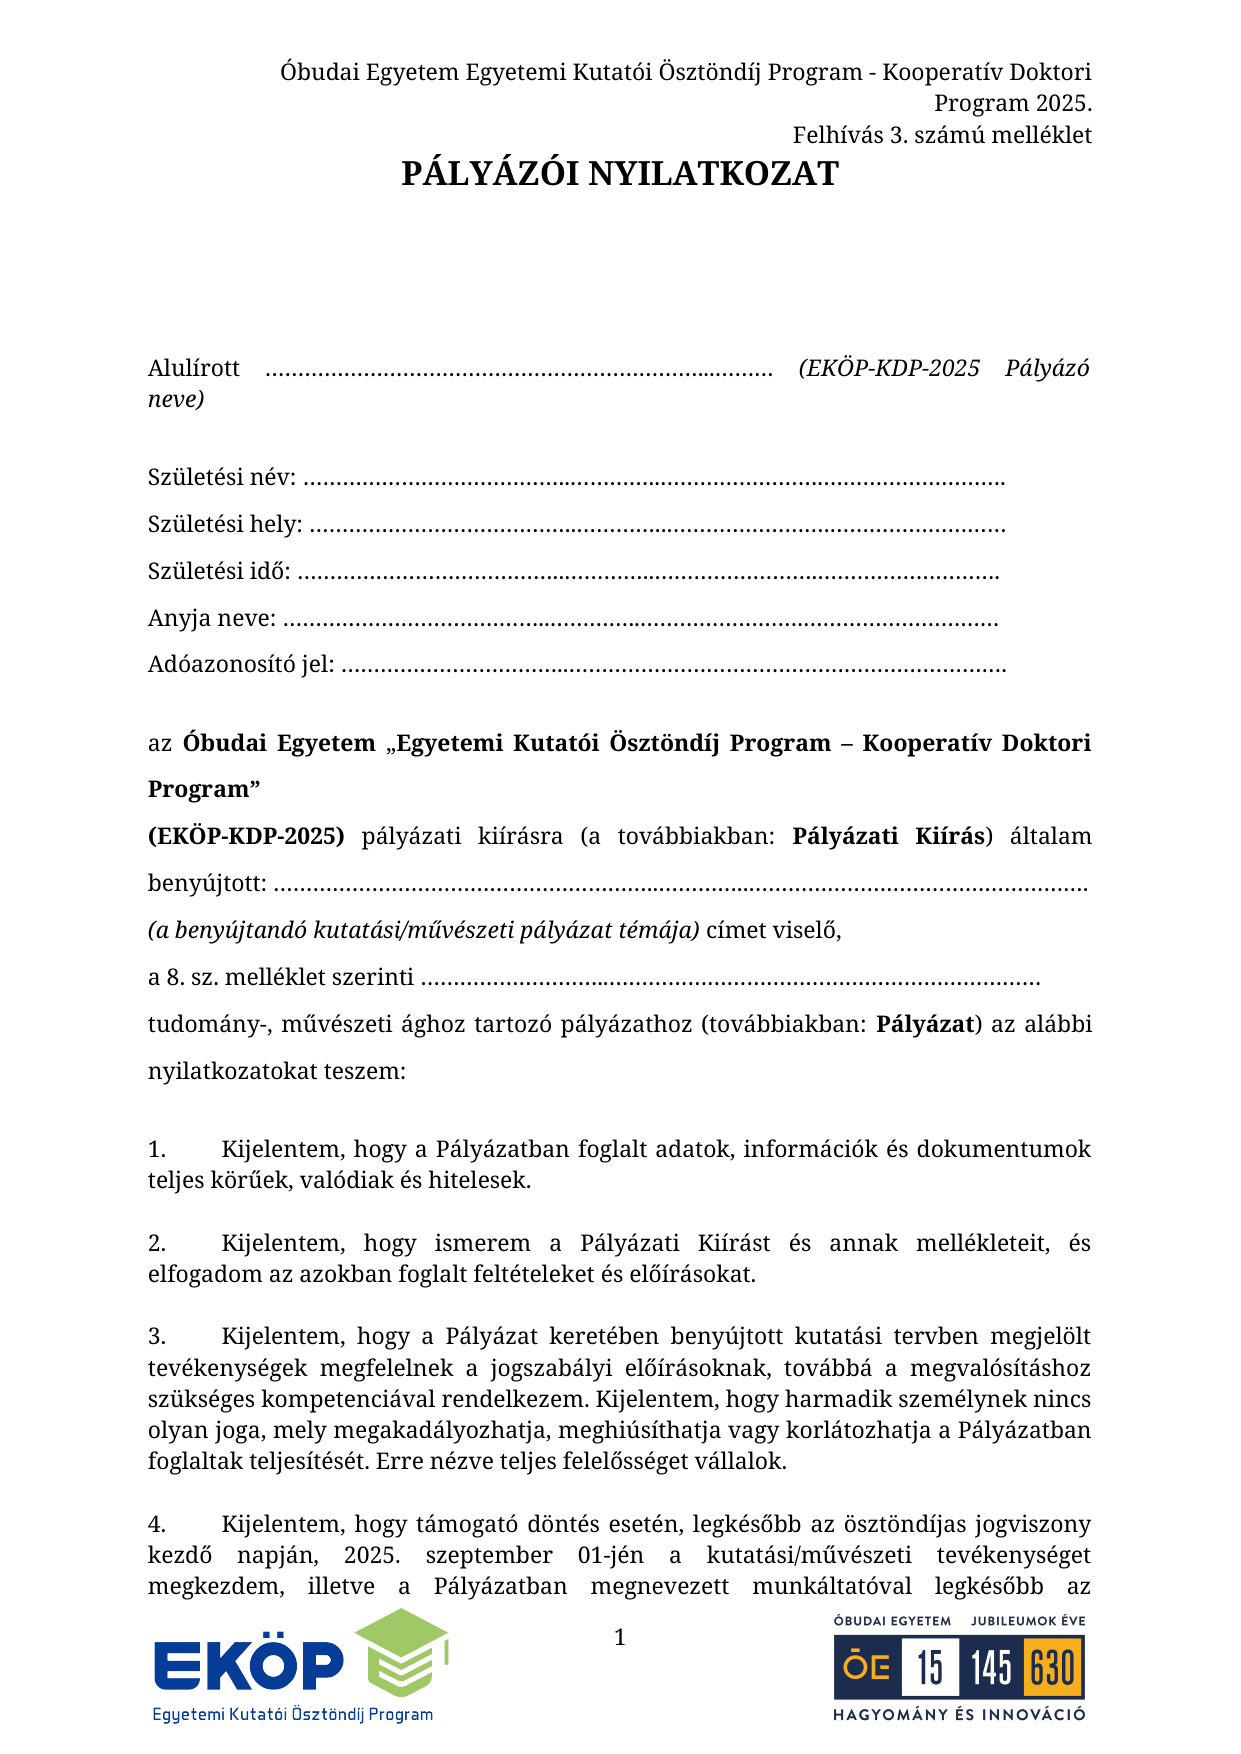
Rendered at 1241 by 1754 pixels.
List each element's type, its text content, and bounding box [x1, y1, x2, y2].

text Adóazonosító jel: ……………………………..…………………………………………………………. [148, 648, 1092, 679]
picture [826, 1607, 1093, 1726]
text Alulírott …………………………………………………………...……… (EKÖP-KDP-2025 Pályázó neve) [148, 351, 1092, 414]
text tudomány-, művészeti ághoz tartozó pályázathoz (továbbiakban: Pályázat) az alábbi nyilatkozatokat teszem: [148, 1008, 1092, 1086]
text Születési név: …………………………………..…………..…………………….………………………. [148, 461, 1092, 492]
text (a benyújtandó kutatási/művészeti pályázat témája) címet viselő, [148, 914, 1092, 945]
text az Óbudai Egyetem „Egyetemi Kutatói Ösztöndíj Program – Kooperatív Doktori Program” (EKÖP-KDP-2025) pályázati kiírásra (a továbbiakban: Pályázati Kiírás) általam benyújtott: …………………………………………………..…………..……………………………………………. [148, 726, 1092, 898]
text Születési hely: …………………………………..…………..…………………….……………………… [148, 508, 1092, 539]
text Anyja neve: …………………………………..…………..…………………….………………………… [148, 601, 1092, 633]
text a 8. sz. melléklet szerinti ………………………..………………………………………………………… [148, 961, 1092, 992]
list Kijelentem, hogy ismerem a Pályázati Kiírást és annak mellékleteit, és elfogadom az azokban foglalt feltételeket és előírásokat. [148, 1226, 1092, 1289]
list Kijelentem, hogy a Pályázat keretében benyújtott kutatási tervben megjelölt tevékenységek megfelelnek a jogszabályi előírásoknak, továbbá a megvalósításhoz szükséges kompetenciával rendelkezem. Kijelentem, hogy harmadik személynek nincs olyan joga, mely megakadályozhatja, meghiúsíthatja vagy korlátozhatja a Pályázatban foglaltak teljesítését. Erre nézve teljes felelősséget vállalok. [148, 1320, 1092, 1476]
picture [152, 1606, 452, 1725]
text PÁLYÁZÓI NYILATKOZAT [148, 150, 1092, 195]
list Kijelentem, hogy a Pályázatban foglalt adatok, információk és dokumentumok teljes körűek, valódiak és hitelesek. [148, 1133, 1092, 1195]
text Születési idő: …………………………………..…………..…………………….………………………. [148, 554, 1092, 586]
